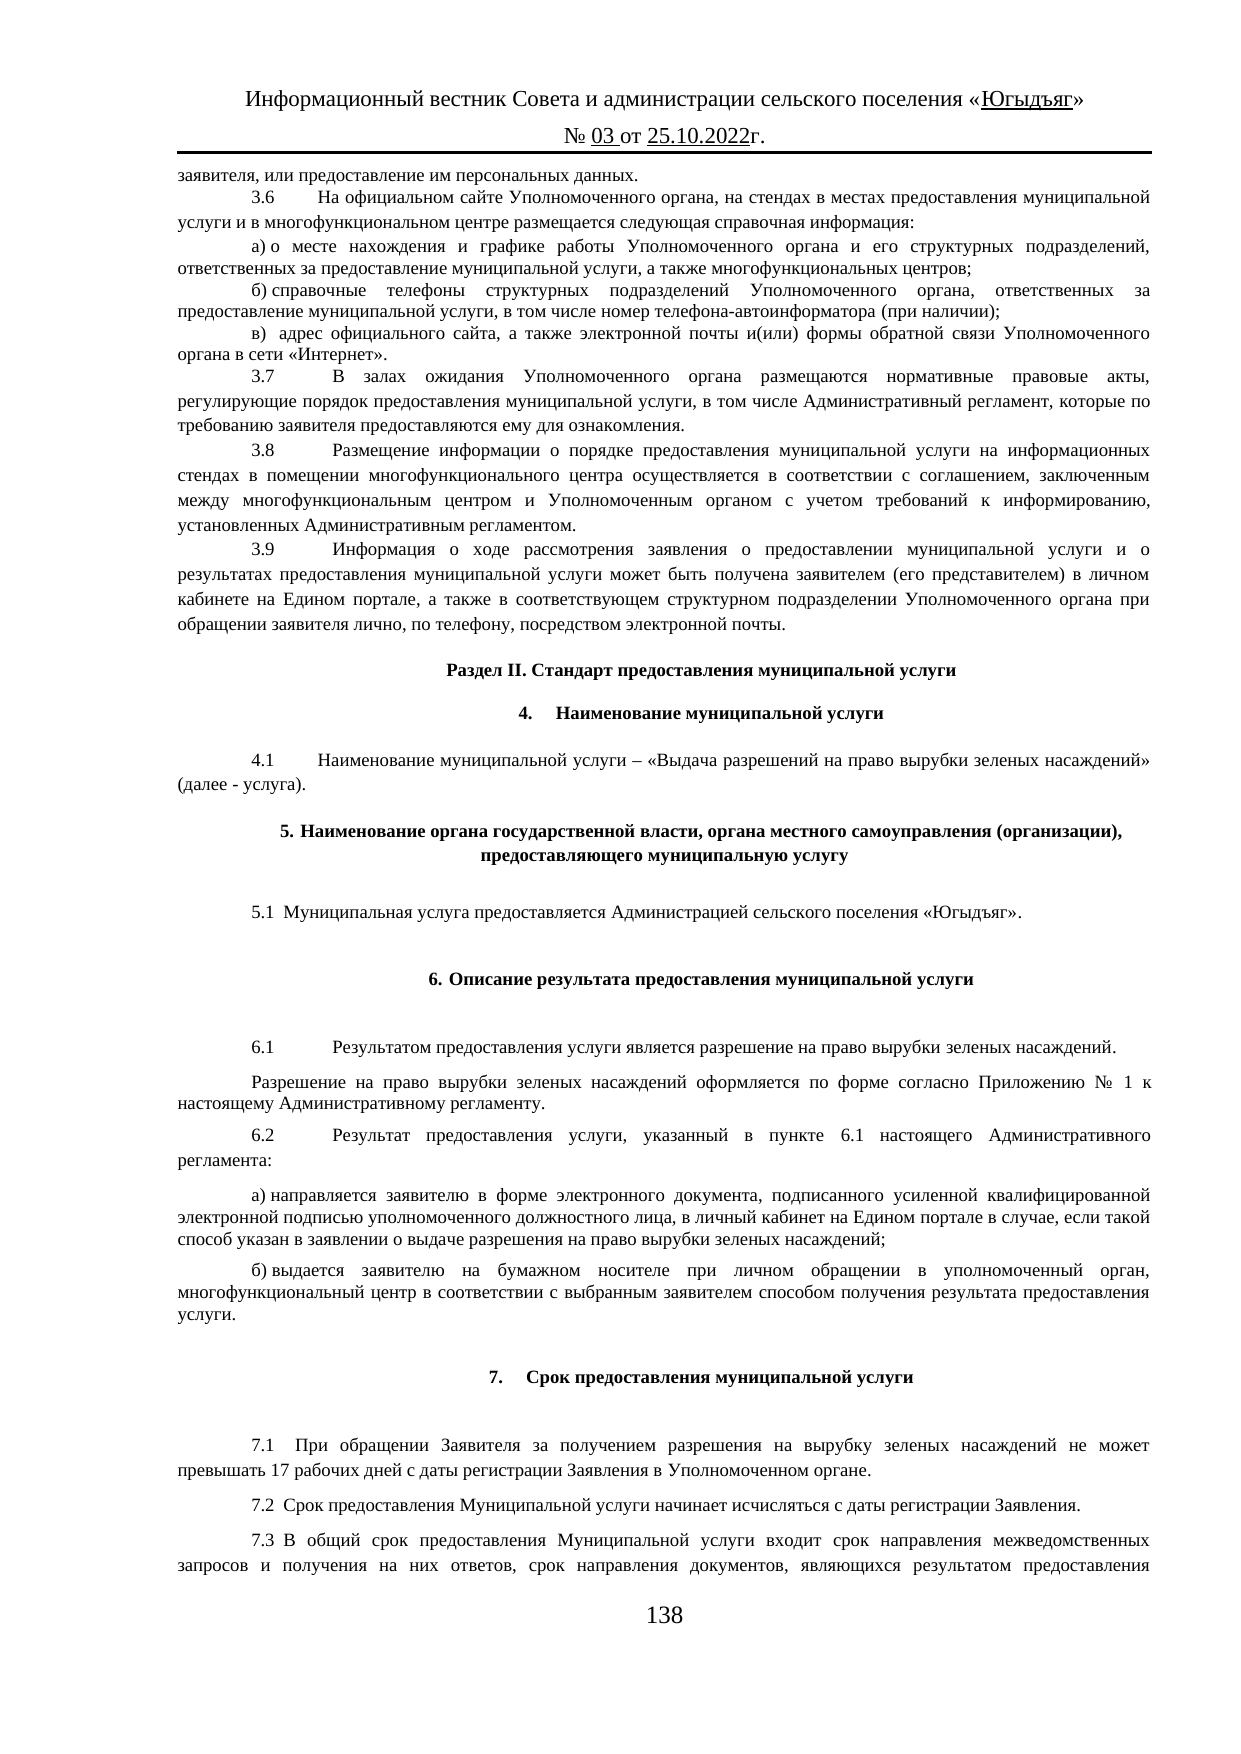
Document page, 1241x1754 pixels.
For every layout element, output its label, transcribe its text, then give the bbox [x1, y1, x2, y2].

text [177, 164, 1151, 186]
text б) справочные телефоны структурных подразделений Уполномоченного органа, ответственных за предоставление муниципальной услуги, в том числе номер телефона-автоинформатора (при наличии); [177, 278, 1151, 322]
text Разрешение на право вырубки зеленых насаждений оформляется по форме согласно Приложению № 1 к настоящему Административному регламенту. [177, 1071, 1151, 1114]
text Раздел II. Стандарт предоставления муниципальной услуги [177, 659, 1151, 681]
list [177, 1529, 1151, 1575]
list Наименование муниципальной услуги – «Выдача разрешений на право вырубки зеленых насаждений» (далее - услуга). [177, 748, 1151, 795]
list Описание результата предоставления муниципальной услуги [177, 968, 1151, 990]
list Срок предоставления Муниципальной услуги начинает исчисляться с даты регистрации Заявления. [177, 1494, 1151, 1515]
list Наименование органа государственной власти, органа местного самоуправления (организации), предоставляющего муниципальную услугу [177, 819, 1151, 866]
list При обращении Заявителя за получением разрешения на вырубку зеленых насаждений не может превышать 17 рабочих дней с даты регистрации Заявления в Уполномоченном органе. [177, 1434, 1151, 1480]
text а) о месте нахождения и графике работы Уполномоченного органа и его структурных подразделений, ответственных за предоставление муниципальной услуги, а также многофункциональных центров; [177, 235, 1151, 278]
list В залах ожидания Уполномоченного органа размещаются нормативные правовые акты, регулирующие порядок предоставления муниципальной услуги, в том числе Административный регламент, которые по требованию заявителя предоставляются ему для ознакомления. [177, 365, 1151, 436]
list Срок предоставления муниципальной услуги [251, 1366, 1151, 1388]
list Наименование муниципальной услуги [251, 702, 1151, 724]
text в) адрес официального сайта, а также электронной почты и(или) формы обратной связи Уполномоченного органа в сети «Интернет». [177, 322, 1151, 365]
list На официальном сайте Уполномоченного органа, на стендах в местах предоставления муниципальной услуги и в многофункциональном центре размещается следующая справочная информация: [177, 186, 1151, 232]
text б) выдается заявителю на бумажном носителе при личном обращении в уполномоченный орган, многофункциональный центр в соответствии с выбранным заявителем способом получения результата предоставления услуги. [177, 1259, 1151, 1324]
list Результатом предоставления услуги является разрешение на право вырубки зеленых насаждений. [177, 1036, 1151, 1057]
list Результат предоставления услуги, указанный в пункте 6.1 настоящего Административного регламента: [177, 1124, 1151, 1171]
list Информация о ходе рассмотрения заявления о предоставлении муниципальной услуги и о результатах предоставления муниципальной услуги может быть получена заявителем (его представителем) в личном кабинете на Едином портале, а также в соответствующем структурном подразделении Уполномоченного органа при обращении заявителя лично, по телефону, посредством электронной почты. [177, 538, 1151, 634]
list Размещение информации о порядке предоставления муниципальной услуги на информационных стендах в помещении многофункционального центра осуществляется в соответствии с соглашением, заключенным между многофункциональным центром и Уполномоченным органом с учетом требований к информированию, установленных Административным регламентом. [177, 439, 1151, 535]
list Муниципальная услуга предоставляется Администрацией сельского поселения «Югыдъяг». [177, 901, 1151, 923]
text а) направляется заявителю в форме электронного документа, подписанного усиленной квалифицированной электронной подписью уполномоченного должностного лица, в личный кабинет на Едином портале в случае, если такой способ указан в заявлении о выдаче разрешения на право вырубки зеленых насаждений; [177, 1184, 1151, 1249]
